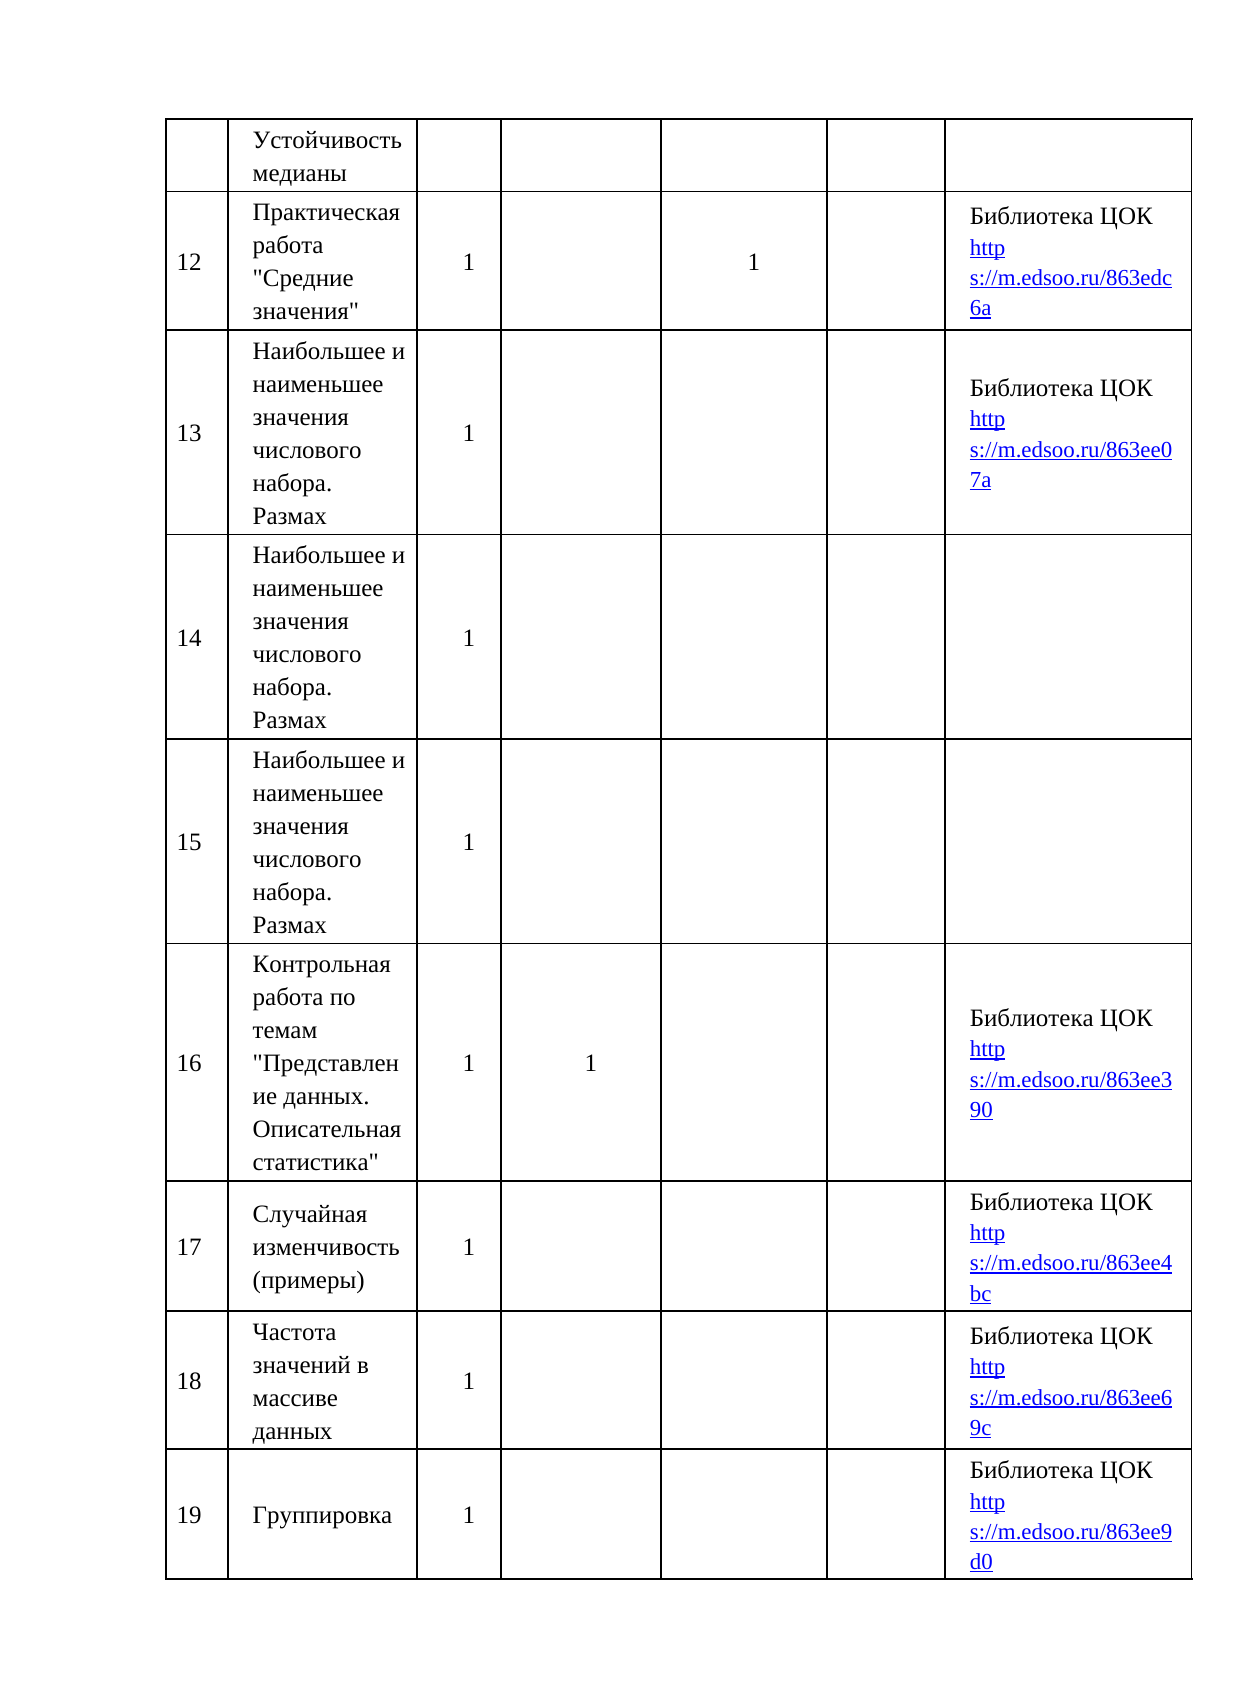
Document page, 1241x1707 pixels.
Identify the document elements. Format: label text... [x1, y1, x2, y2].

table_cell 14 [167, 535, 227, 738]
table_cell Случайная изменчивость (примеры) [229, 1182, 416, 1310]
table_cell [946, 535, 1191, 738]
table_cell [502, 1182, 660, 1310]
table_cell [229, 120, 416, 191]
table_cell 1 [418, 1450, 500, 1578]
table_cell [828, 331, 944, 533]
table_cell Частота значений в массиве данных [229, 1312, 416, 1448]
table_cell [662, 1450, 826, 1578]
table_cell 18 [167, 1312, 227, 1448]
table_cell Библиотека ЦОК https://m.edsoo.ru/863ee4bc [946, 1182, 1191, 1310]
table_cell Контрольная работа по темам "Представление данных. Описательная статистика" [229, 944, 416, 1180]
table_cell 17 [167, 1182, 227, 1310]
table_cell Наибольшее и наименьшее значения числового набора. Размах [229, 331, 416, 533]
table_cell 1 [662, 192, 826, 329]
table_cell [828, 1450, 944, 1578]
table_cell Группировка [229, 1450, 416, 1578]
table_cell [662, 535, 826, 738]
table_cell Наибольшее и наименьшее значения числового набора. Размах [229, 535, 416, 738]
table_cell Библиотека ЦОК https://m.edsoo.ru/863edc6a [946, 192, 1191, 329]
table_cell [828, 1182, 944, 1310]
table_cell [662, 1182, 826, 1310]
table_cell 1 [418, 740, 500, 942]
table_cell [662, 1312, 826, 1448]
table_cell Библиотека ЦОК https://m.edsoo.ru/863ee9d0 [946, 1450, 1191, 1578]
table_cell [502, 1312, 660, 1448]
table_cell 1 [418, 944, 500, 1180]
table_cell 19 [167, 1450, 227, 1578]
table_cell Библиотека ЦОК https://m.edsoo.ru/863ee69c [946, 1312, 1191, 1448]
table_cell [502, 1450, 660, 1578]
table_cell [502, 331, 660, 533]
table_cell [502, 740, 660, 942]
table_cell 1 [418, 120, 500, 191]
table_cell Практическая работа "Средние значения" [229, 192, 416, 329]
table_cell 1 [418, 192, 500, 329]
table_cell 1 [418, 1182, 500, 1310]
table_cell Библиотека ЦОК https://m.edsoo.ru/863ee390 [946, 944, 1191, 1180]
table_cell [828, 944, 944, 1180]
table_cell 12 [167, 192, 227, 329]
table_cell [502, 120, 660, 191]
table_cell [946, 120, 1191, 191]
table_cell [662, 120, 826, 191]
table_cell 1 [418, 331, 500, 533]
table_cell [828, 1312, 944, 1448]
table_cell 16 [167, 944, 227, 1180]
table_cell [828, 740, 944, 942]
table_cell 15 [167, 740, 227, 942]
table_cell Наибольшее и наименьшее значения числового набора. Размах [229, 740, 416, 942]
table_cell 1 [502, 944, 660, 1180]
table_cell 1 [418, 1312, 500, 1448]
table_cell [828, 120, 944, 191]
table_cell [946, 740, 1191, 942]
table_cell [828, 192, 944, 329]
table_cell [662, 331, 826, 533]
table_cell [828, 535, 944, 738]
table_cell [502, 535, 660, 738]
table_cell 1 [418, 535, 500, 738]
table_cell 13 [167, 331, 227, 533]
table_cell Библиотека ЦОК https://m.edsoo.ru/863ee07a [946, 331, 1191, 533]
table_cell [662, 740, 826, 942]
table_cell [662, 944, 826, 1180]
table_cell 11 [167, 120, 227, 191]
table_cell [502, 192, 660, 329]
